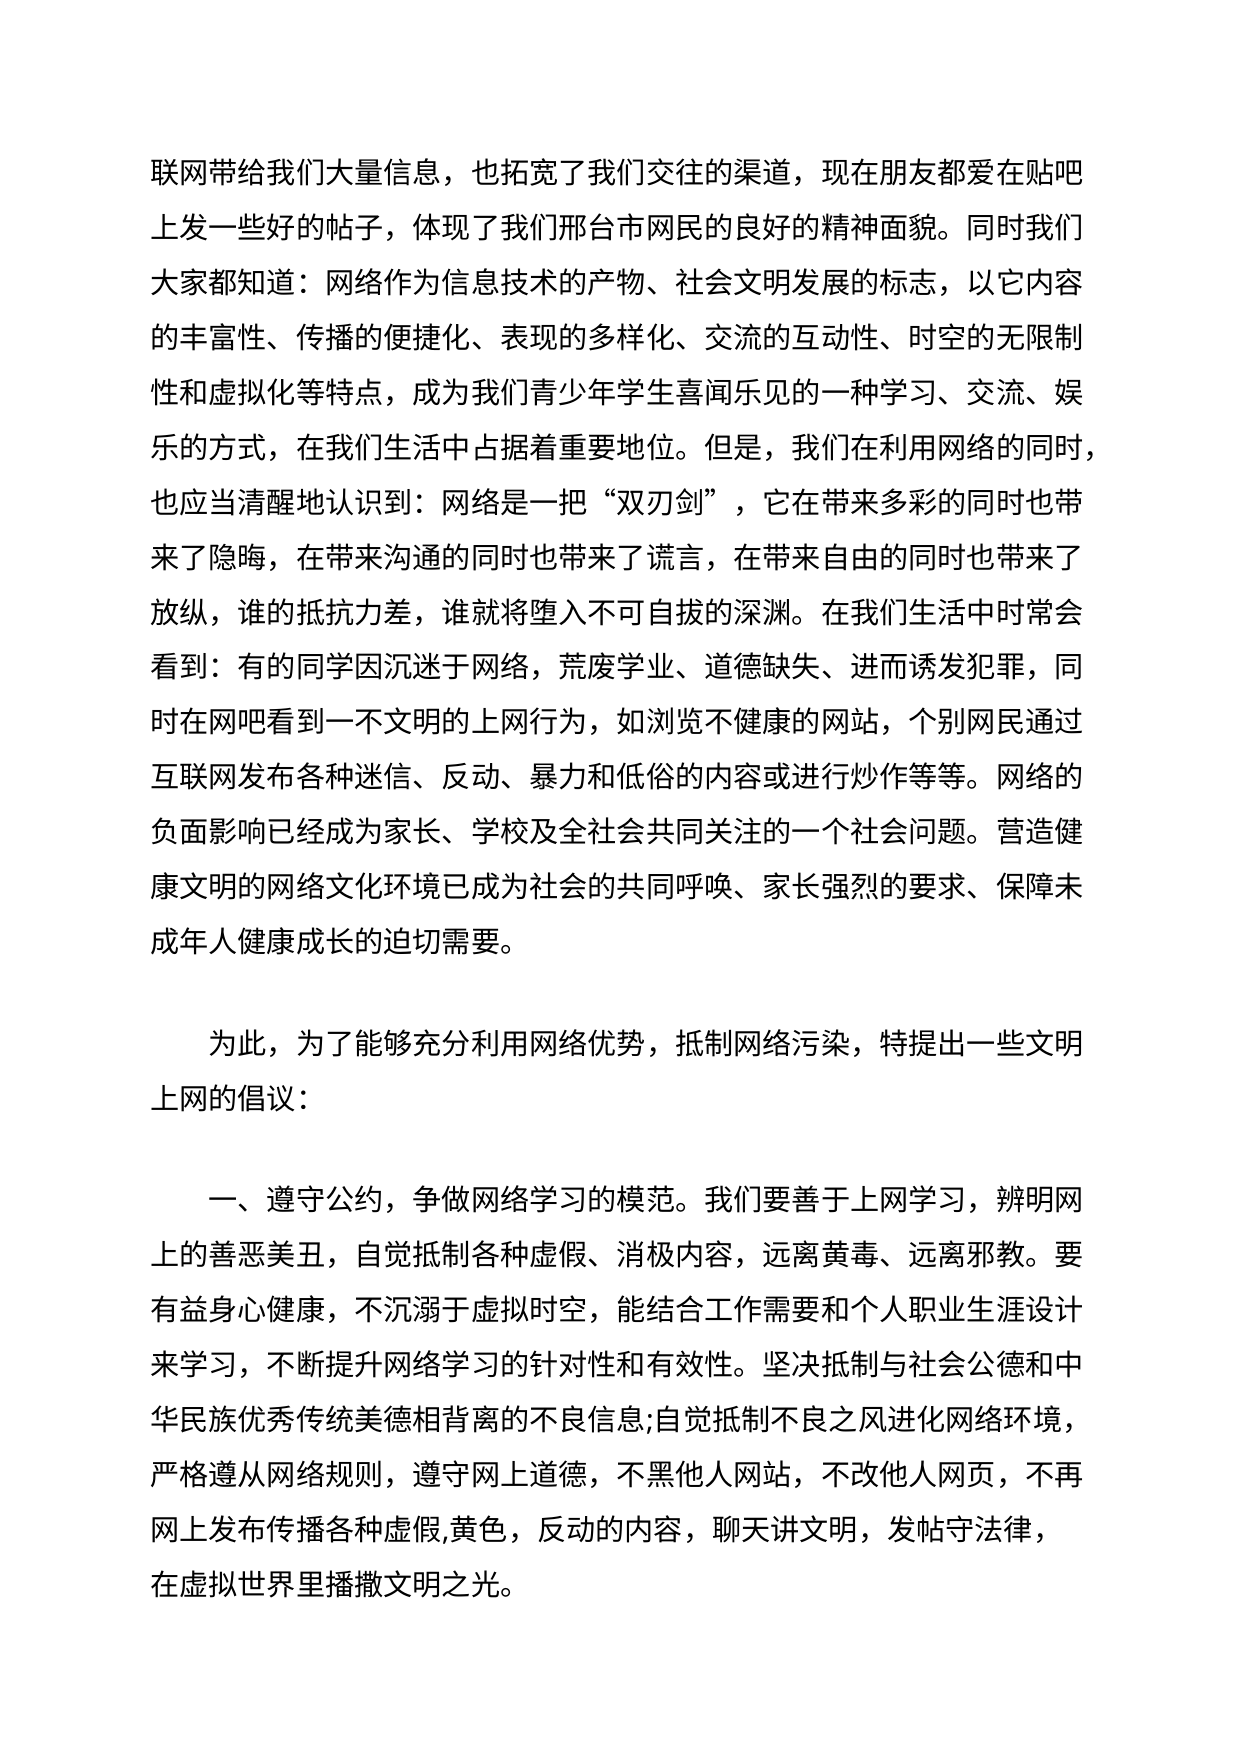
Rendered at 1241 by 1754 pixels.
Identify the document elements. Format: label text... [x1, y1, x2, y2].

text 为此，为了能够充分利用网络优势，抵制网络污染，特提出一些文明上网的倡议： [150, 1020, 1090, 1117]
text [150, 150, 1090, 961]
text 一、遵守公约，争做网络学习的模范。我们要善于上网学习，辨明网上的善恶美丑，自觉抵制各种虚假、消极内容，远离黄毒、远离邪教。要有益身心健康，不沉溺于虚拟时空，能结合工作需要和个人职业生涯设计来学习，不断提升网络学习的针对性和有效性。坚决抵制与社会公德和中华民族优秀传统美德相背离的不良信息;自觉抵制不良之风进化网络环境，严格遵从网络规则，遵守网上道德，不黑他人网站，不改他人网页，不再网上发布传播各种虚假,黄色，反动的内容，聊天讲文明，发帖守法律，在虚拟世界里播撒文明之光。 [150, 1177, 1090, 1604]
